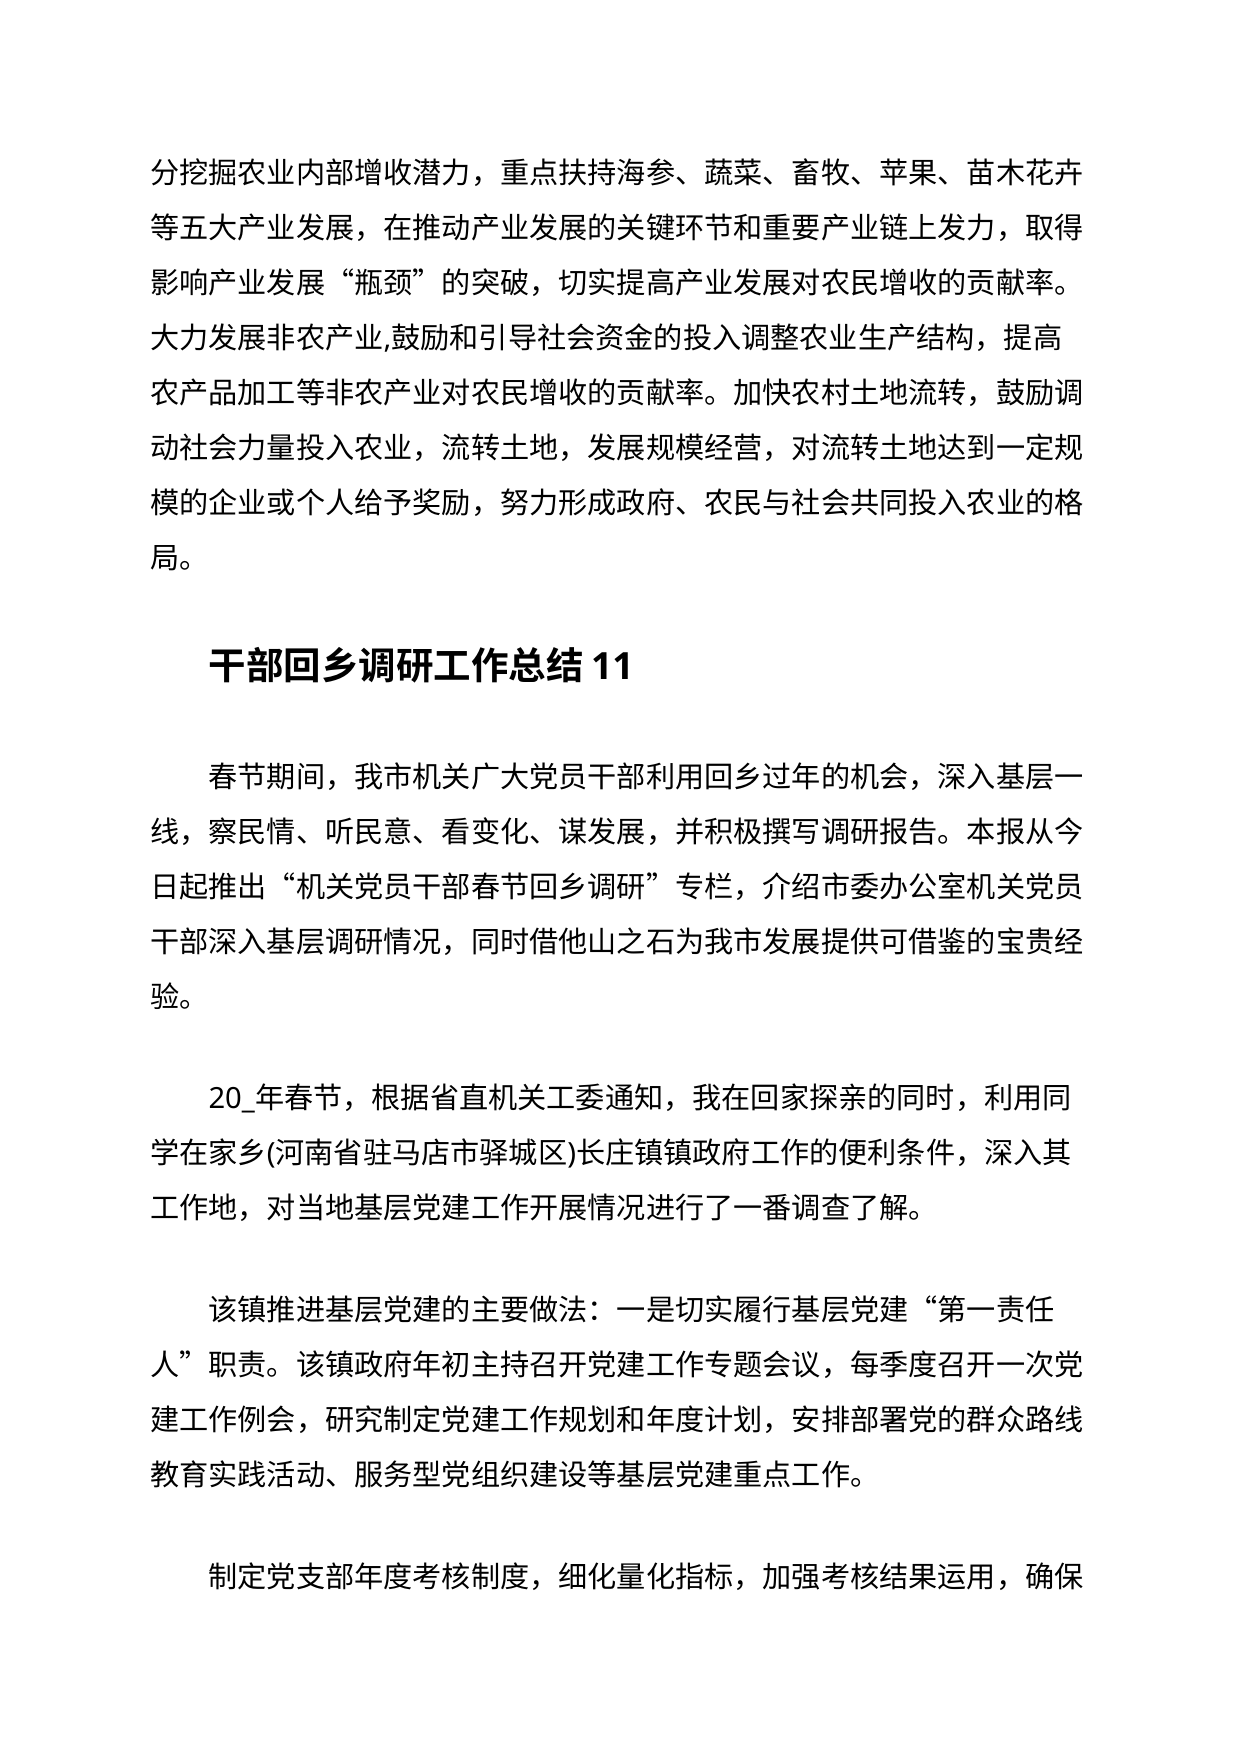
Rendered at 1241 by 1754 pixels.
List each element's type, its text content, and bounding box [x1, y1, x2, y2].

text 该镇推进基层党建的主要做法：一是切实履行基层党建“第一责任人”职责。该镇政府年初主持召开党建工作专题会议，每季度召开一次党建工作例会，研究制定党建工作规划和年度计划，安排部署党的群众路线教育实践活动、服务型党组织建设等基层党建重点工作。 [150, 1287, 1090, 1494]
text 干部回乡调研工作总结11 [150, 636, 1090, 691]
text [150, 150, 1090, 577]
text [150, 1553, 1090, 1596]
text 20_年春节，根据省直机关工委通知，我在回家探亲的同时，利用同学在家乡(河南省驻马店市驿城区)长庄镇镇政府工作的便利条件，深入其工作地，对当地基层党建工作开展情况进行了一番调查了解。 [150, 1075, 1090, 1227]
text 春节期间，我市机关广大党员干部利用回乡过年的机会，深入基层一线，察民情、听民意、看变化、谋发展，并积极撰写调研报告。本报从今日起推出“机关党员干部春节回乡调研”专栏，介绍市委办公室机关党员干部深入基层调研情况，同时借他山之石为我市发展提供可借鉴的宝贵经验。 [150, 754, 1090, 1016]
